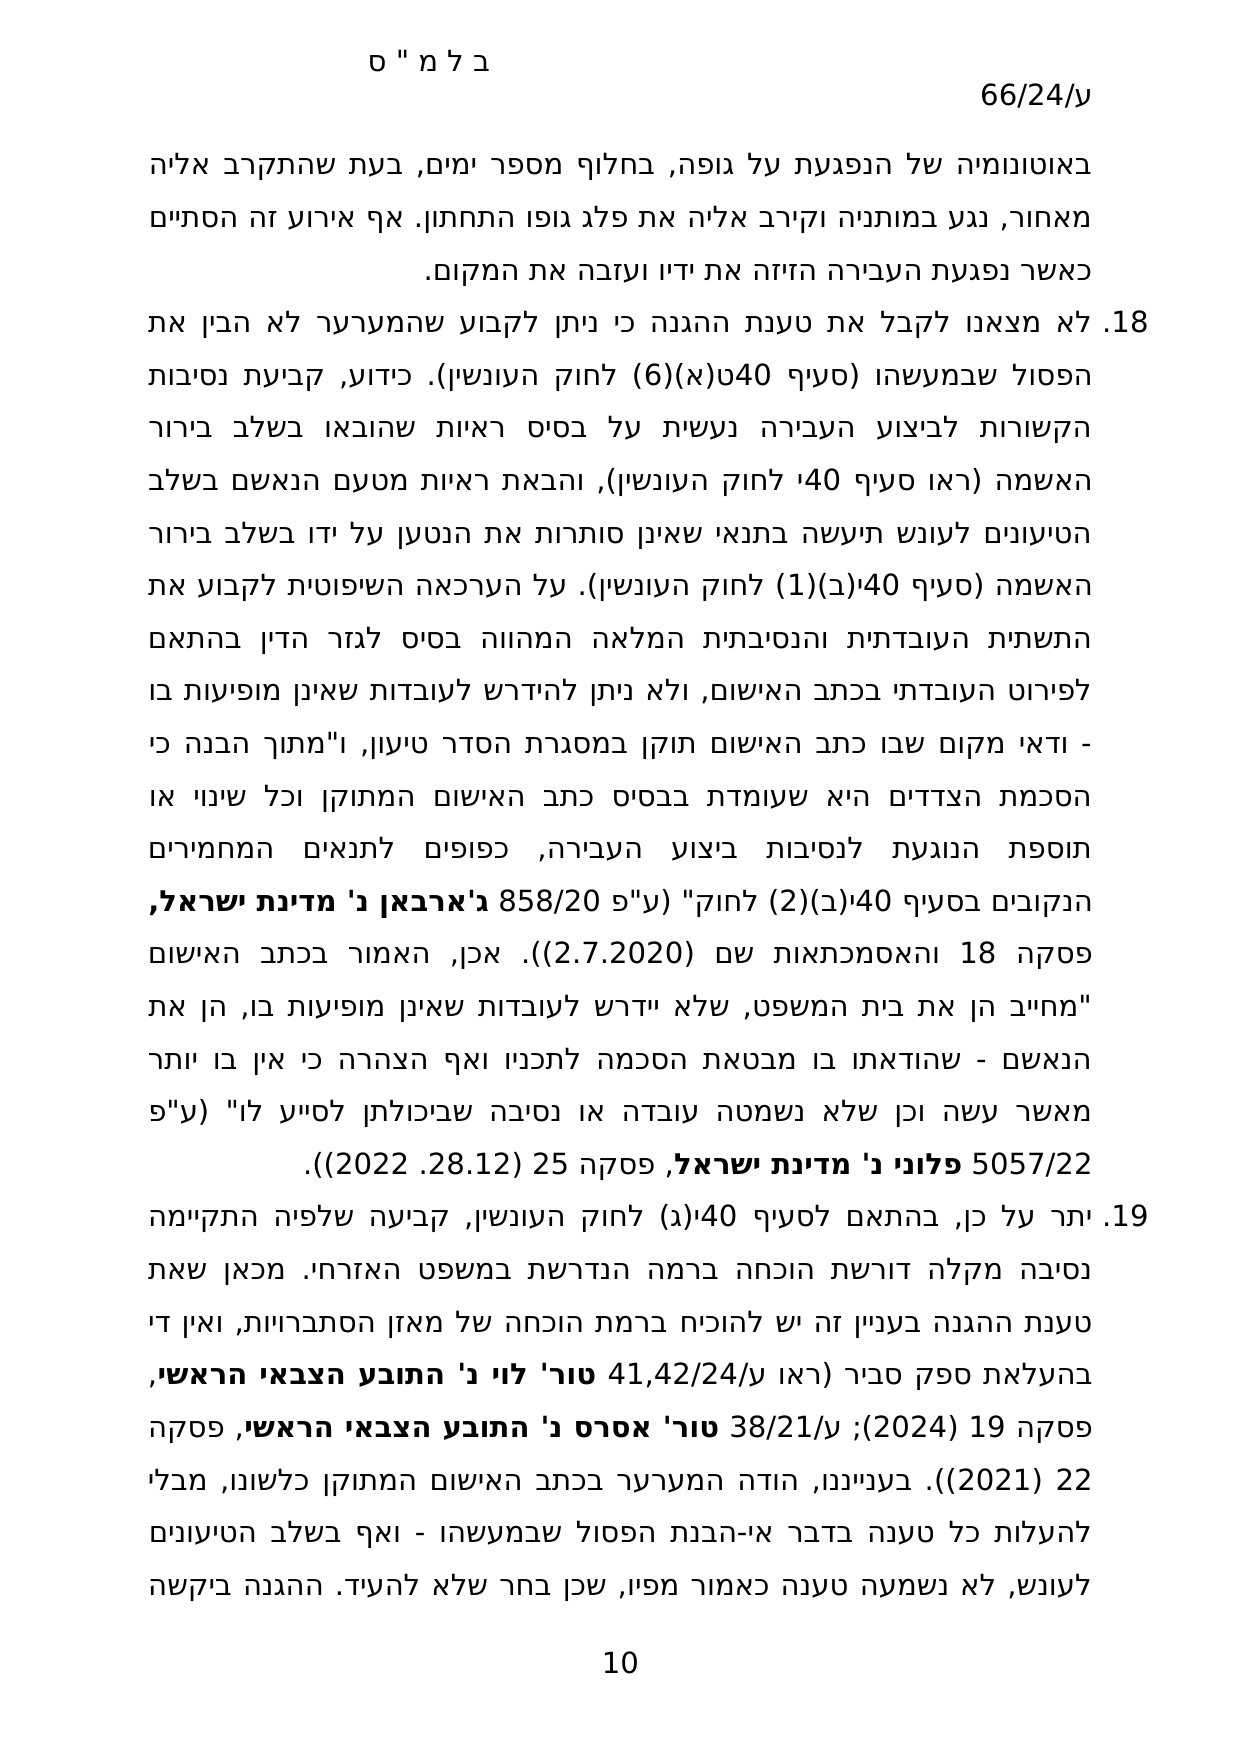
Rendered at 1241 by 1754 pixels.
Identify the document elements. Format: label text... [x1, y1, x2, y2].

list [148, 148, 1093, 287]
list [148, 1200, 1093, 1602]
list לא מצאנו לקבל את טענת ההגנה כי ניתן לקבוע שהמערער לא הבין את הפסול שבמעשהו (סעיף 40ט(א)(6) לחוק העונשין). כידוע, קביעת נסיבות הקשורות לביצוע העבירה נעשית על בסיס ראיות שהובאו בשלב בירור האשמה (ראו סעיף 40י לחוק העונשין), והבאת ראיות מטעם הנאשם בשלב הטיעונים לעונש תיעשה בתנאי שאינן סותרות את הנטען על ידו בשלב בירור האשמה (סעיף 40י(ב)(1) לחוק העונשין). על הערכאה השיפוטית לקבוע את התשתית העובדתית והנסיבתית המלאה המהווה בסיס לגזר הדין בהתאם לפירוט העובדתי בכתב האישום, ולא ניתן להידרש לעובדות שאינן מופיעות בו - ודאי מקום שבו כתב האישום תוקן במסגרת הסדר טיעון, ו"מתוך הבנה כי הסכמת הצדדים היא שעומדת בבסיס כתב האישום המתוקן וכל שינוי או תוספת הנוגעת לנסיבות ביצוע העבירה, כפופים לתנאים המחמירים הנקובים בסעיף 40י(ב)(2) לחוק" (ע"פ 858/20 ג'ארבאן נ' מדינת ישראל, פסקה 18 והאסמכתאות שם (2.7.2020)). אכן, האמור בכתב האישום "מחייב הן את בית המשפט, שלא יידרש לעובדות שאינן מופיעות בו, הן את הנאשם - שהודאתו בו מבטאת הסכמה לתכניו ואף הצהרה כי אין בו יותר מאשר עשה וכן שלא נשמטה עובדה או נסיבה שביכולתן לסייע לו" (ע"פ 5057/22 פלוני נ' מדינת ישראל, פסקה 25 (28.12. 2022)). [148, 306, 1093, 1181]
